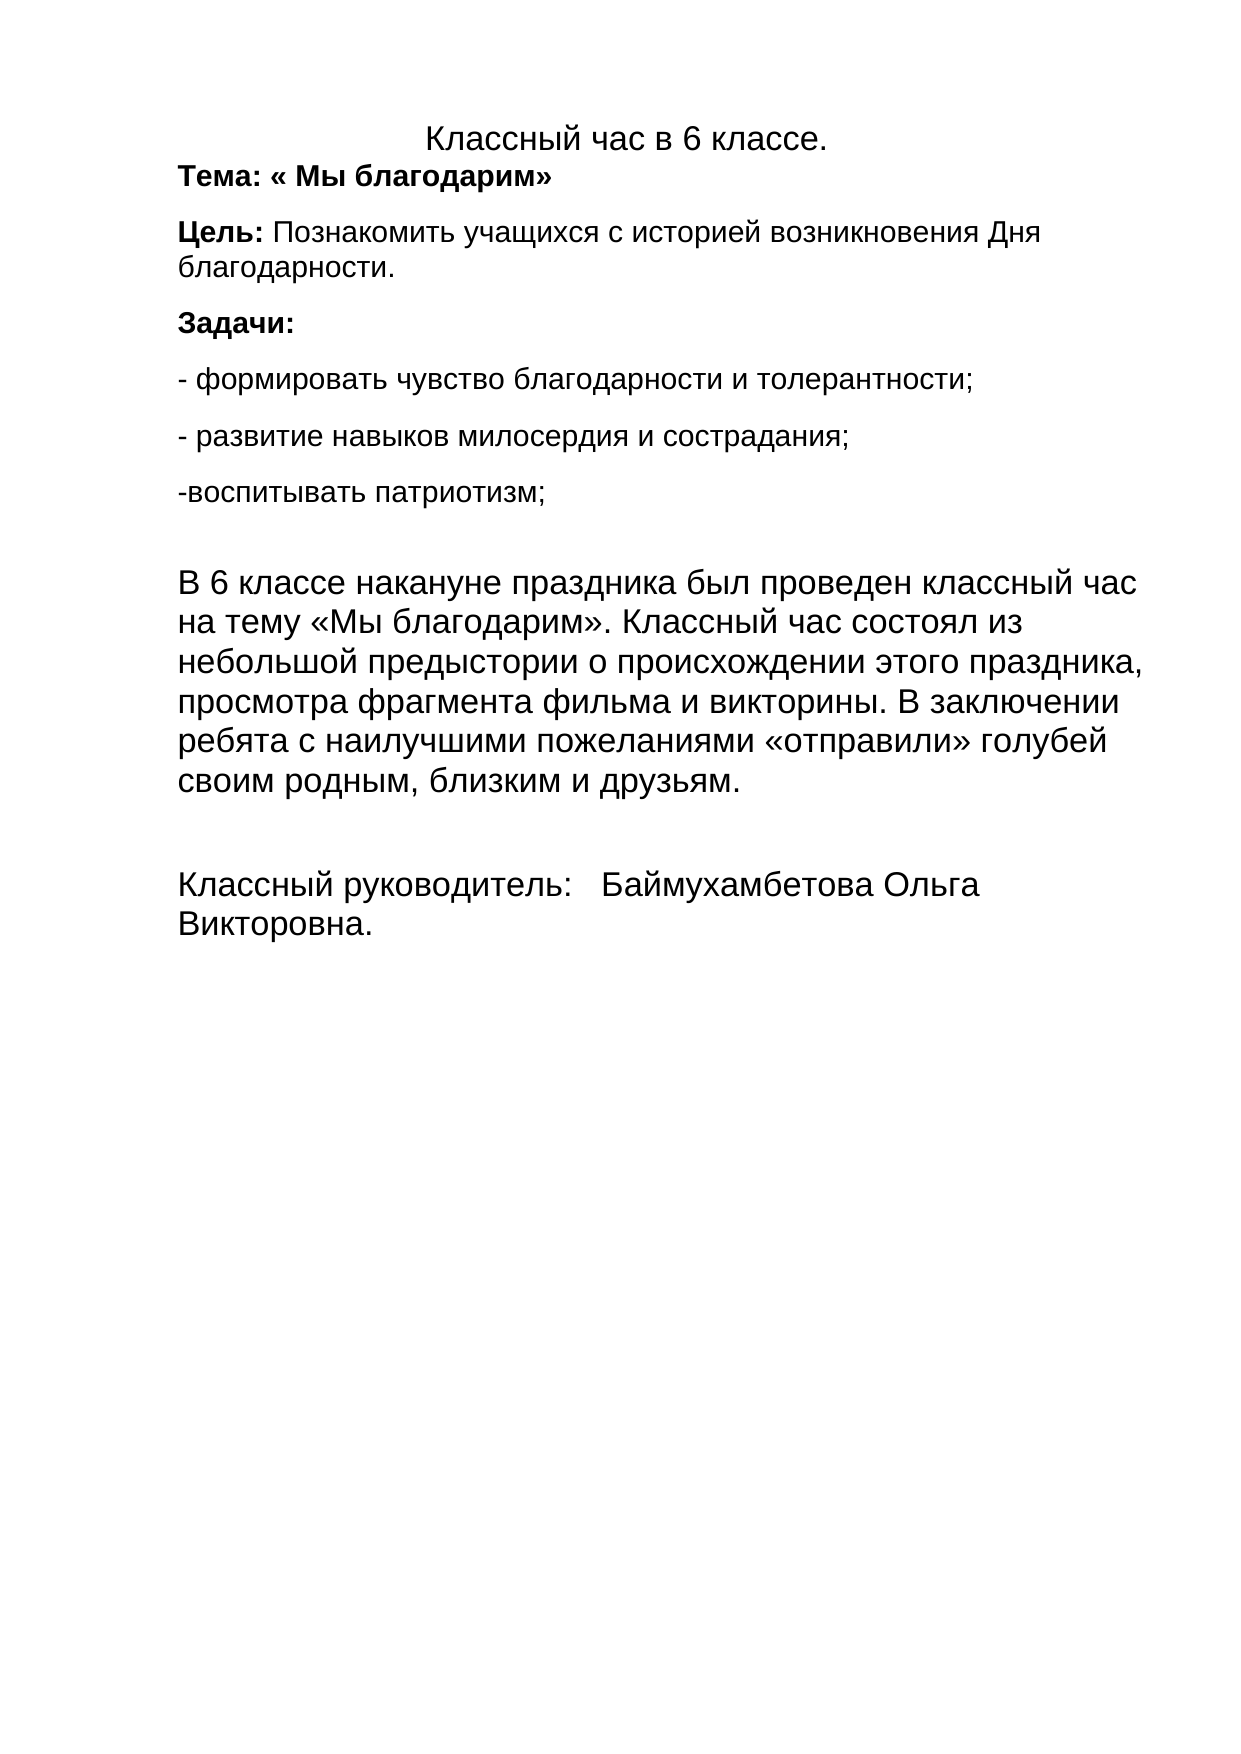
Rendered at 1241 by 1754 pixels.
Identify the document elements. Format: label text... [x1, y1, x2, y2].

text Классный час в 6 классе. [177, 118, 1152, 158]
text -воспитывать патриотизм; [177, 474, 1152, 508]
text Задачи: [177, 305, 1152, 340]
text В 6 классе накануне праздника был проведен классный час на тему «Мы благодарим». Классный час состоял из небольшой предыстории о происхождении этого праздника, просмотра фрагмента фильма и викторины. В заключении ребята с наилучшими пожеланиями «отправили» голубей своим родным, близким и друзьям. [177, 562, 1152, 799]
text Цель: Познакомить учащихся с историей возникновения Дня благодарности. [177, 214, 1152, 283]
text - развитие навыков милосердия и сострадания; [177, 417, 1152, 452]
text Классный руководитель: Баймухамбетова Ольга Викторовна. [177, 864, 1152, 943]
text Тема: « Мы благодарим» [177, 158, 1152, 192]
text - формировать чувство благодарности и толерантности; [177, 361, 1152, 396]
